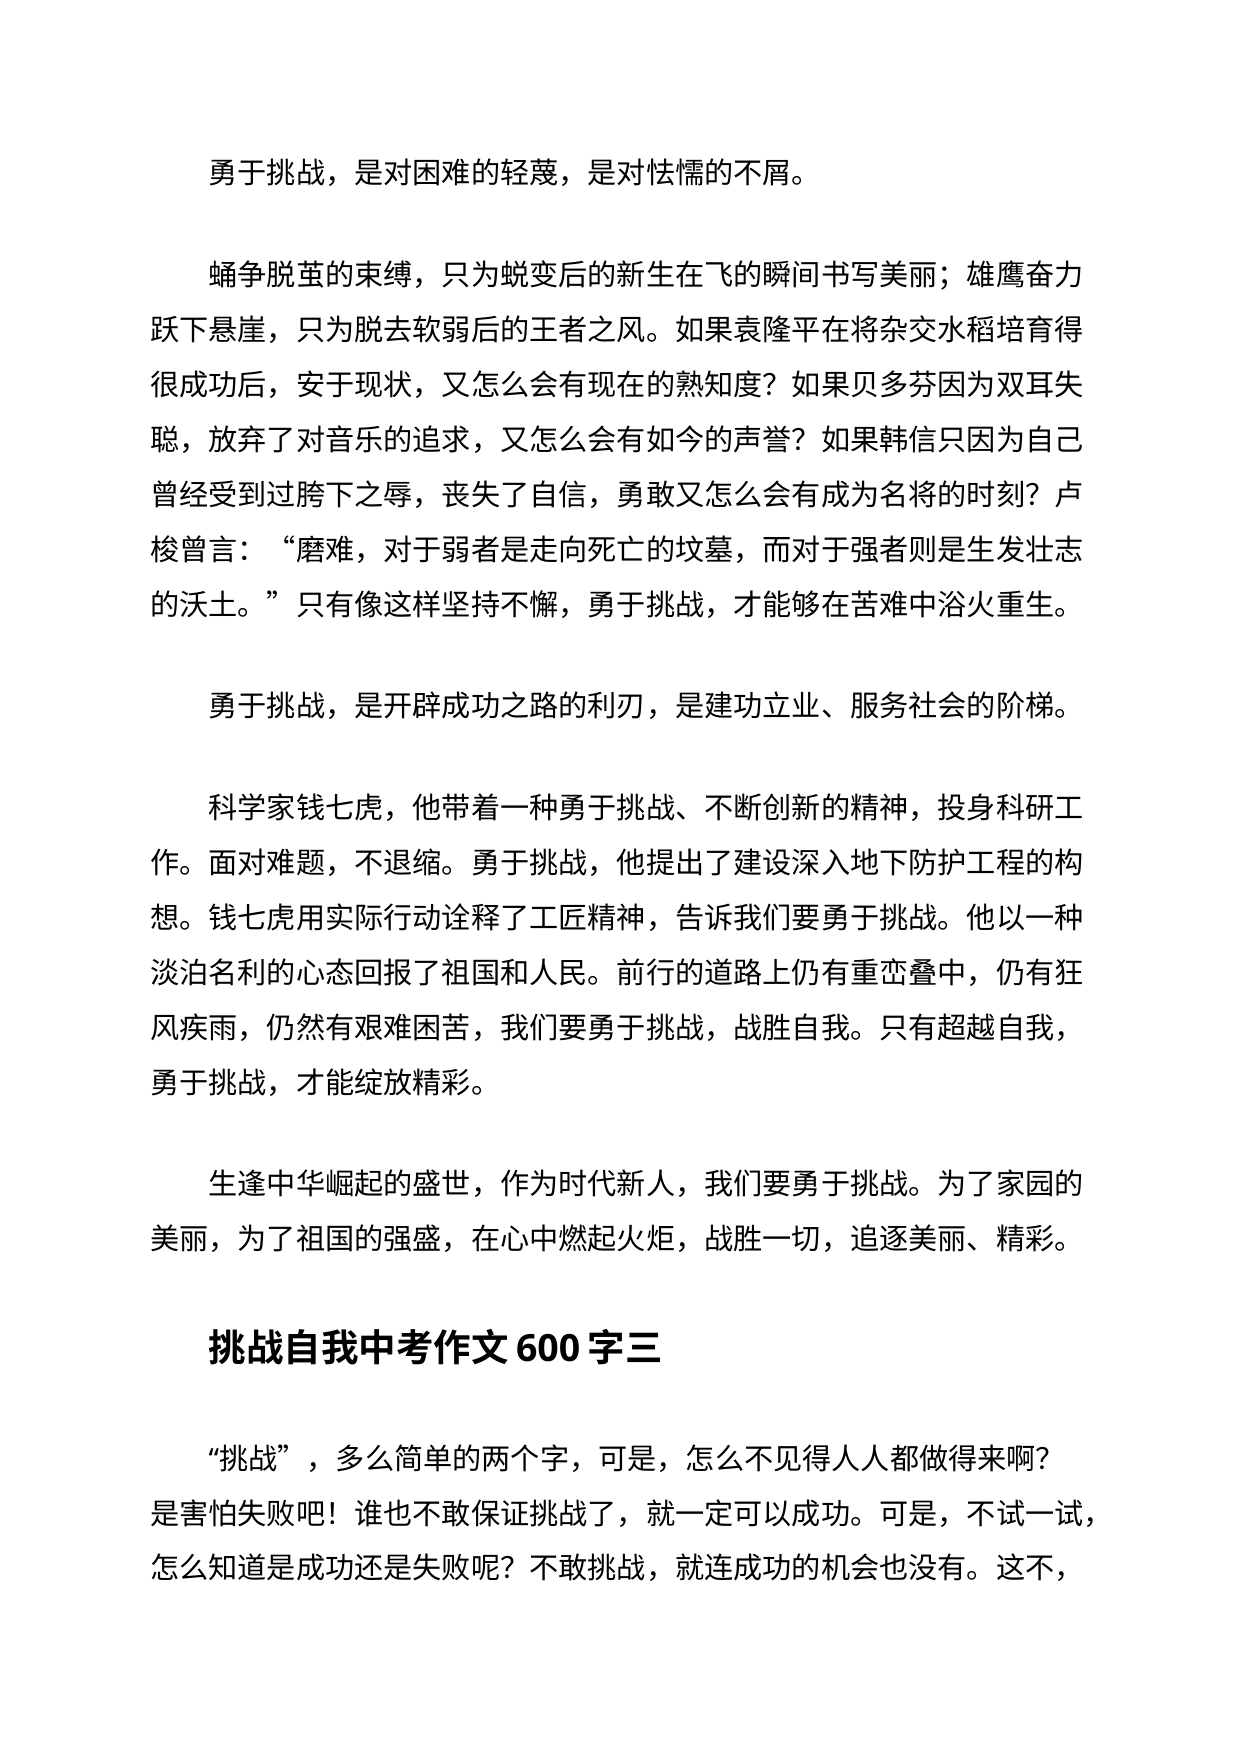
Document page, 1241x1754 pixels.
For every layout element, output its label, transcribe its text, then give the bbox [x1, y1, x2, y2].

text 勇于挑战，是开辟成功之路的利刃，是建功立业、服务社会的阶梯。 [150, 683, 1090, 725]
text 挑战自我中考作文600字三 [150, 1318, 1090, 1372]
text 生逢中华崛起的盛世，作为时代新人，我们要勇于挑战。为了家园的美丽，为了祖国的强盛，在心中燃起火炬，战胜一切，追逐美丽、精彩。 [150, 1161, 1090, 1258]
text 蛹争脱茧的束缚，只为蜕变后的新生在飞的瞬间书写美丽；雄鹰奋力跃下悬崖，只为脱去软弱后的王者之风。如果袁隆平在将杂交水稻培育得很成功后，安于现状，又怎么会有现在的熟知度？如果贝多芬因为双耳失聪，放弃了对音乐的追求，又怎么会有如今的声誉？如果韩信只因为自己曾经受到过胯下之辱，丧失了自信，勇敢又怎么会有成为名将的时刻？卢梭曾言：“磨难，对于弱者是走向死亡的坟墓，而对于强者则是生发壮志的沃土。”只有像这样坚持不懈，勇于挑战，才能够在苦难中浴火重生。 [150, 252, 1090, 623]
text 勇于挑战，是对困难的轻蔑，是对怯懦的不屑。 [150, 150, 1090, 192]
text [150, 1435, 1090, 1587]
text 科学家钱七虎，他带着一种勇于挑战、不断创新的精神，投身科研工作。面对难题，不退缩。勇于挑战，他提出了建设深入地下防护工程的构想。钱七虎用实际行动诠释了工匠精神，告诉我们要勇于挑战。他以一种淡泊名利的心态回报了祖国和人民。前行的道路上仍有重峦叠中，仍有狂风疾雨，仍然有艰难困苦，我们要勇于挑战，战胜自我。只有超越自我，勇于挑战，才能绽放精彩。 [150, 785, 1090, 1101]
